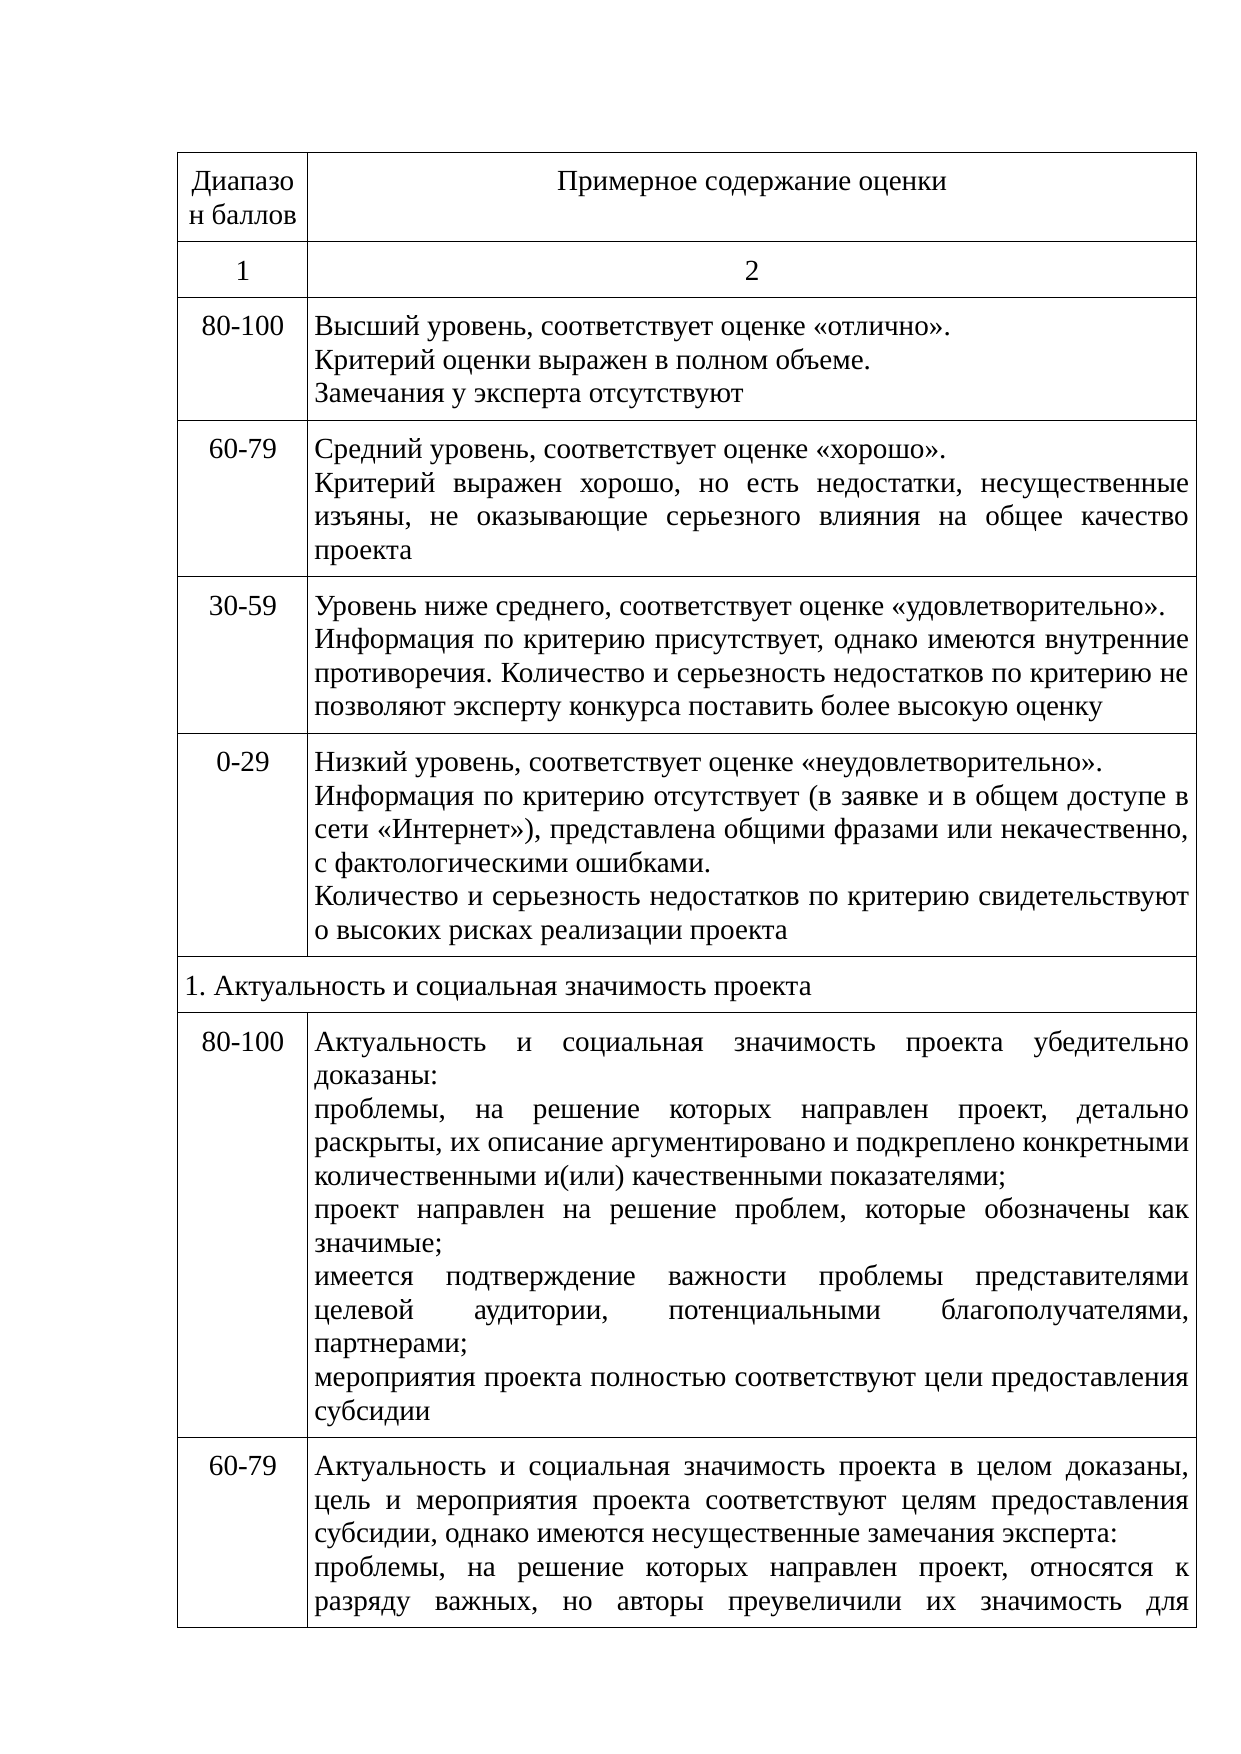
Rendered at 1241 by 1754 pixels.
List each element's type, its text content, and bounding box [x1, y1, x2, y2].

table_cell 80-100 [178, 1013, 307, 1437]
table_cell 1 [178, 242, 307, 297]
table_cell 30-59 [178, 577, 307, 733]
table_cell 60-79 [178, 421, 307, 576]
table_cell 0-29 [178, 734, 307, 956]
table_cell Низкий уровень, соответствует оценке «неудовлетворительно». Информация по критерию отсутствует (в заявке и в общем доступе в сети «Интернет»), представлена общими фразами или некачественно, с фактологическими ошибками. Количество и серьезность недостатков по критерию свидетельствуют о высоких рисках реализации проекта [308, 734, 1196, 956]
table_cell Актуальность и социальная значимость проекта убедительно доказаны: проблемы, на решение которых направлен проект, детально раскрыты, их описание аргументировано и подкреплено конкретными количественными и(или) качественными показателями; проект направлен на решение проблем, которые обозначены как значимые; имеется подтверждение важности проблемы представителями целевой аудитории, потенциальными благополучателями, партнерами; мероприятия проекта полностью соответствуют цели предоставления субсидии [308, 1013, 1196, 1437]
table_cell Высший уровень, соответствует оценке «отлично». Критерий оценки выражен в полном объеме. Замечания у эксперта отсутствуют [308, 298, 1196, 420]
table_header Диапазон баллов [178, 153, 307, 241]
table_cell Уровень ниже среднего, соответствует оценке «удовлетворительно». Информация по критерию присутствует, однако имеются внутренние противоречия. Количество и серьезность недостатков по критерию не позволяют эксперту конкурса поставить более высокую оценку [308, 577, 1196, 733]
table_header Примерное содержание оценки [308, 153, 1196, 241]
table_cell Средний уровень, соответствует оценке «хорошо». Критерий выражен хорошо, но есть недостатки, несущественные изъяны, не оказывающие серьезного влияния на общее качество проекта [308, 421, 1196, 576]
table_cell 60-79 [178, 1438, 307, 1627]
table_cell 2 [308, 242, 1196, 297]
table_cell 80-100 [178, 298, 307, 420]
table_cell 1. Актуальность и социальная значимость проекта [178, 957, 1196, 1012]
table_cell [308, 1438, 1196, 1627]
